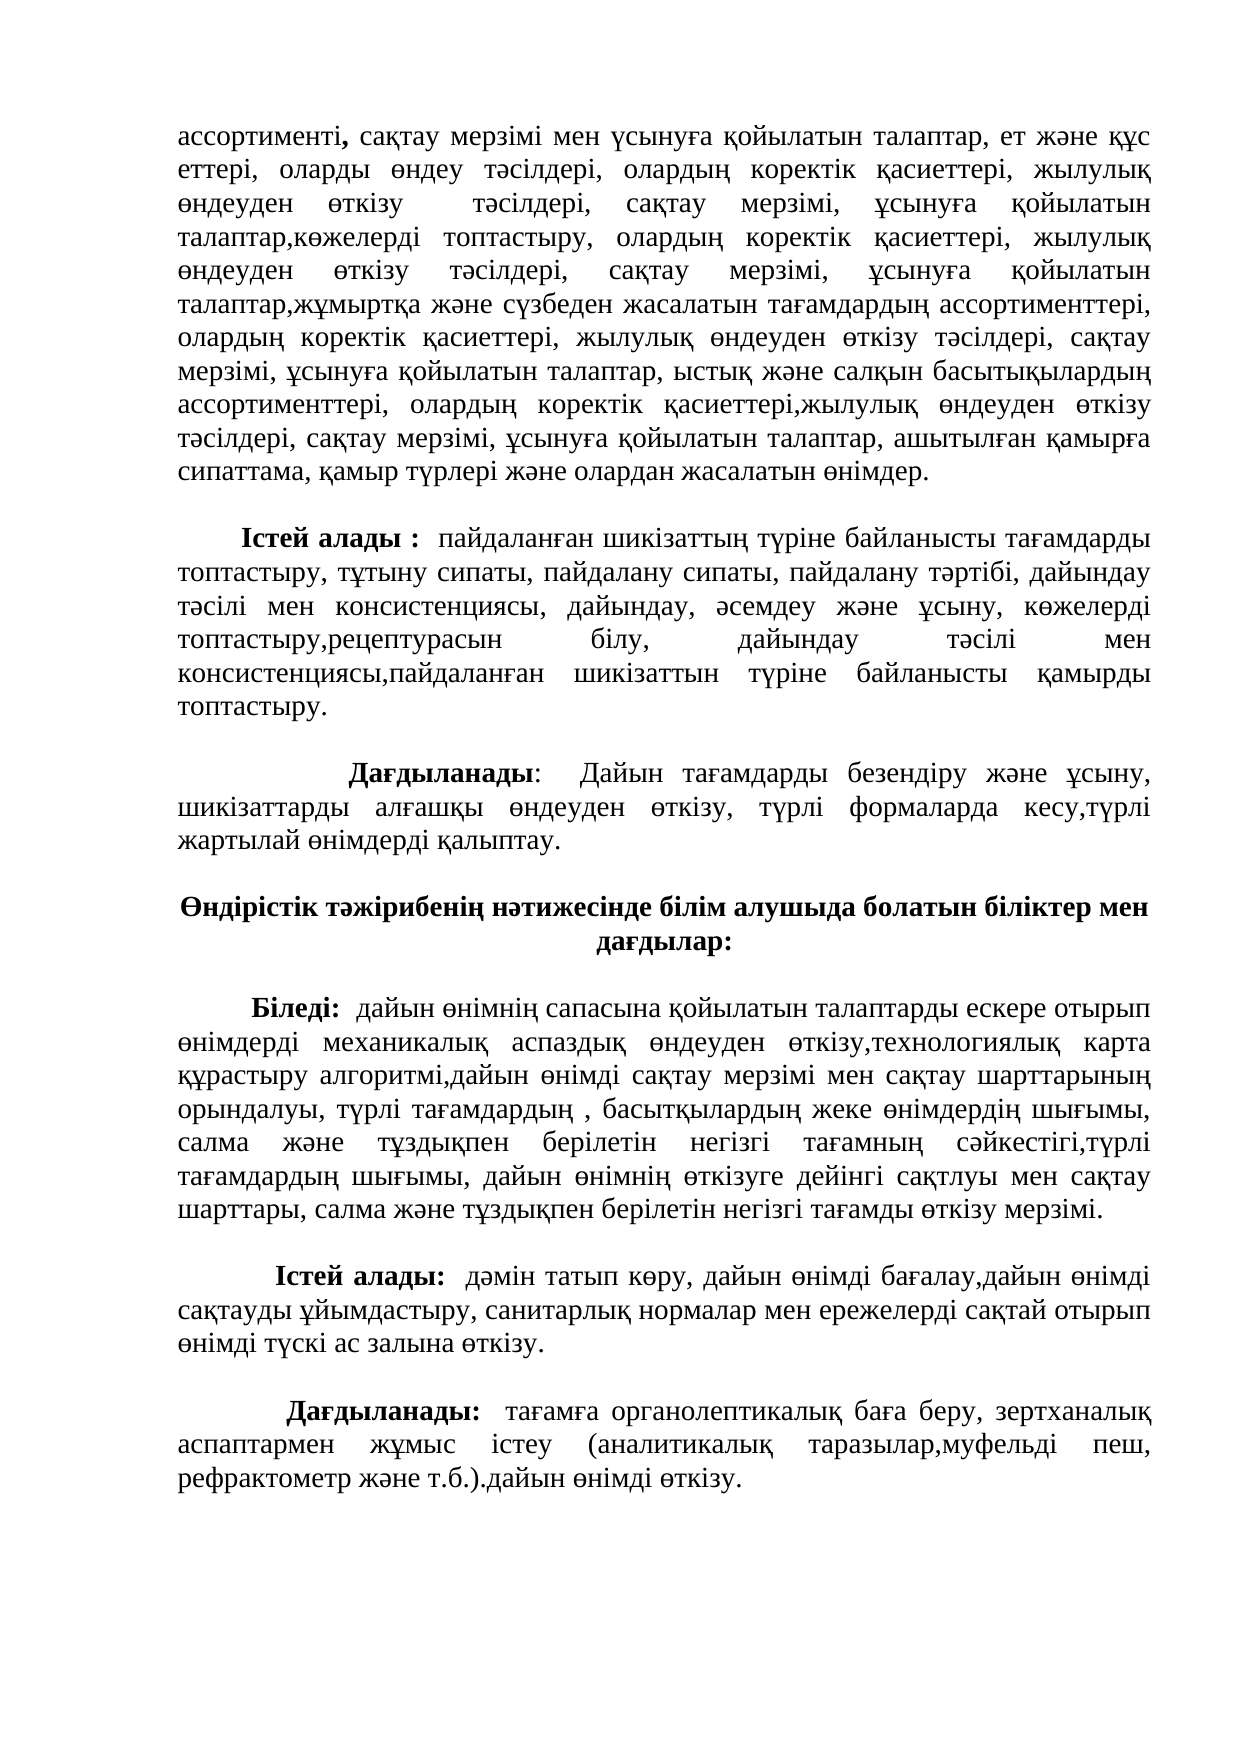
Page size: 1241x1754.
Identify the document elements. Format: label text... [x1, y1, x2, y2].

text Істей алады : пайдаланған шикізаттың түріне байланысты тағамдарды топтастыру, тұтыну сипаты, пайдалану сипаты, пайдалану тәртібі, дайындау тәсілі мен консистенциясы, дайындау, әсемдеу және ұсыну, көжелерді топтастыру,рецептурасын білу, дайындау тәсілі мен консистенциясы,пайдаланған шикізаттын түріне байланысты қамырды топтастыру. [177, 521, 1152, 722]
text Істей алады: дәмін татып көру, дайын өнімді бағалау,дайын өнімді сақтауды ұйымдастыру, санитарлық нормалар мен ережелерді сақтай отырып өнімді түскі ас залына өткізу. [177, 1258, 1152, 1359]
text Біледі: дайын өнімнің сапасына қойылатын талаптарды ескере отырып өнімдерді механикалық аспаздық өндеуден өткізу,технологиялық карта құрастыру алгоритмі,дайын өнімді сақтау мерзімі мен сақтау шарттарының орындалуы, түрлі тағамдардың , басытқылардың жеке өнімдердің шығымы, салма және тұздықпен берілетін негізгі тағамның сәйкестігі,түрлі тағамдардың шығымы, дайын өнімнің өткізуге дейінгі сақтлуы мен сақтау шарттары, салма және тұздықпен берілетін негізгі тағамды өткізу мерзімі. [177, 990, 1152, 1225]
text Дағдыланады: тағамға органолептикалық баға беру, зертханалық аспаптармен жұмыс істеу (аналитикалық таразылар,муфельді пеш, рефрактометр және т.б.).дайын өнімді өткізу. [177, 1393, 1152, 1493]
text Дағдыланады: Дайын тағамдарды безендіру және ұсыну, шикізаттарды алғашқы өндеуден өткізу, түрлі формаларда кесу,түрлі жартылай өнімдерді қалыптау. [177, 755, 1152, 856]
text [177, 118, 1152, 487]
text Өндірістік тәжірибенің нәтижесінде білім алушыда болатын біліктер мен дағдылар: [177, 889, 1152, 957]
